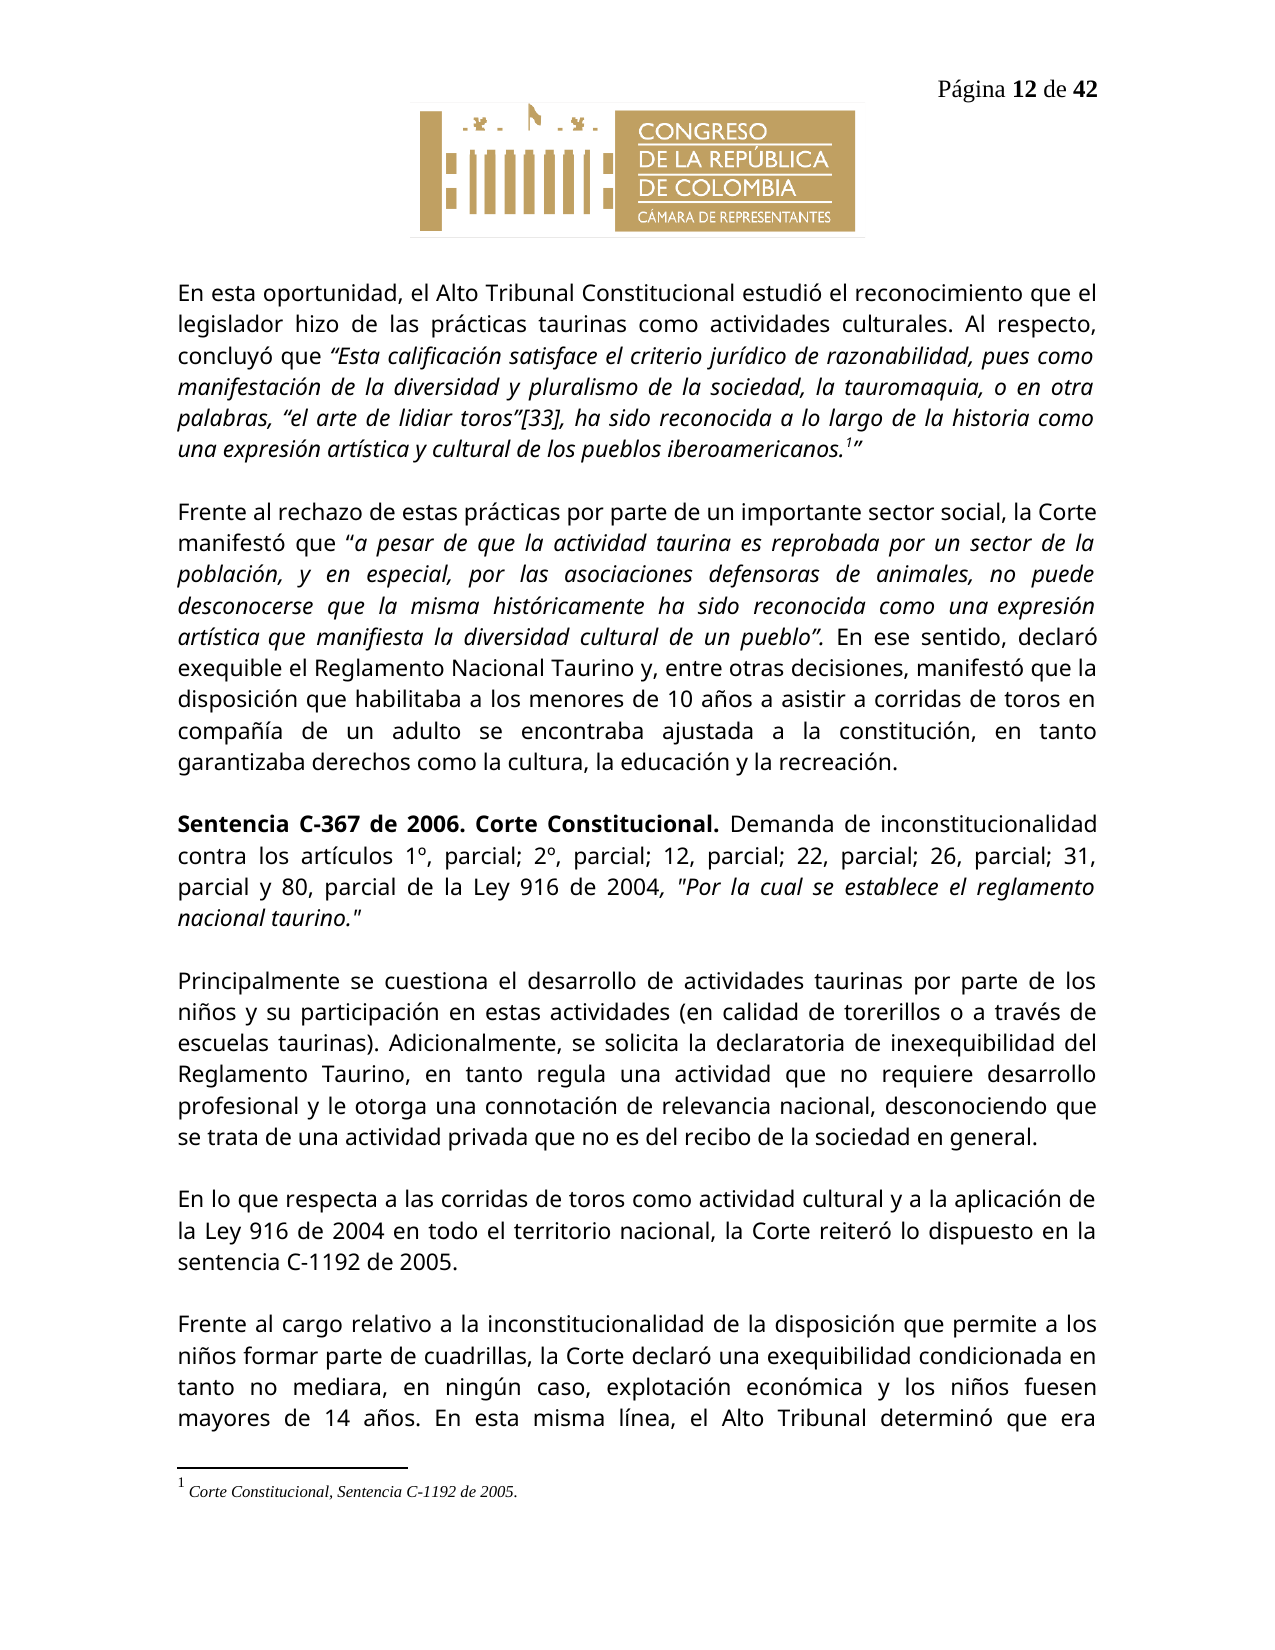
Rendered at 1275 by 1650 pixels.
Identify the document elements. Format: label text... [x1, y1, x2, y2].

text En lo que respecta a las corridas de toros como actividad cultural y a la aplicación de la Ley 916 de 2004 en todo el territorio nacional, la Corte reiteró lo dispuesto en la sentencia C-1192 de 2005. [177, 1183, 1098, 1277]
text En esta oportunidad, el Alto Tribunal Constitucional estudió el reconocimiento que el legislador hizo de las prácticas taurinas como actividades culturales. Al respecto, concluyó que “Esta calificación satisface el criterio jurídico de razonabilidad, pues como manifestación de la diversidad y pluralismo de la sociedad, la tauromaquia, o en otra palabras, “el arte de lidiar toros”[33], ha sido reconocida a lo largo de la historia como una expresión artística y cultural de los pueblos iberoamericanos.” [177, 277, 1098, 464]
text Sentencia C-367 de 2006. Corte Constitucional. Demanda de inconstitucionalidad contra los artículos 1º, parcial; 2º, parcial; 12, parcial; 22, parcial; 26, parcial; 31, parcial y 80, parcial de la Ley 916 de 2004, "Por la cual se establece el reglamento nacional taurino." [177, 808, 1098, 933]
text Principalmente se cuestiona el desarrollo de actividades taurinas por parte de los niños y su participación en estas actividades (en calidad de torerillos o a través de escuelas taurinas). Adicionalmente, se solicita la declaratoria de inexequibilidad del Reglamento Taurino, en tanto regula una actividad que no requiere desarrollo profesional y le otorga una connotación de relevancia nacional, desconociendo que se trata de una actividad privada que no es del recibo de la sociedad en general. [177, 964, 1098, 1152]
text Frente al rechazo de estas prácticas por parte de un importante sector social, la Corte manifestó que “a pesar de que la actividad taurina es reprobada por un sector de la población, y en especial, por las asociaciones defensoras de animales, no puede desconocerse que la misma históricamente ha sido reconocida como una expresión artística que manifiesta la diversidad cultural de un pueblo”. En ese sentido, declaró exequible el Reglamento Nacional Taurino y, entre otras decisiones, manifestó que la disposición que habilitaba a los menores de 10 años a asistir a corridas de toros en compañía de un adulto se encontraba ajustada a la constitución, en tanto garantizaba derechos como la cultura, la educación y la recreación. [177, 496, 1098, 777]
picture [410, 102, 866, 238]
